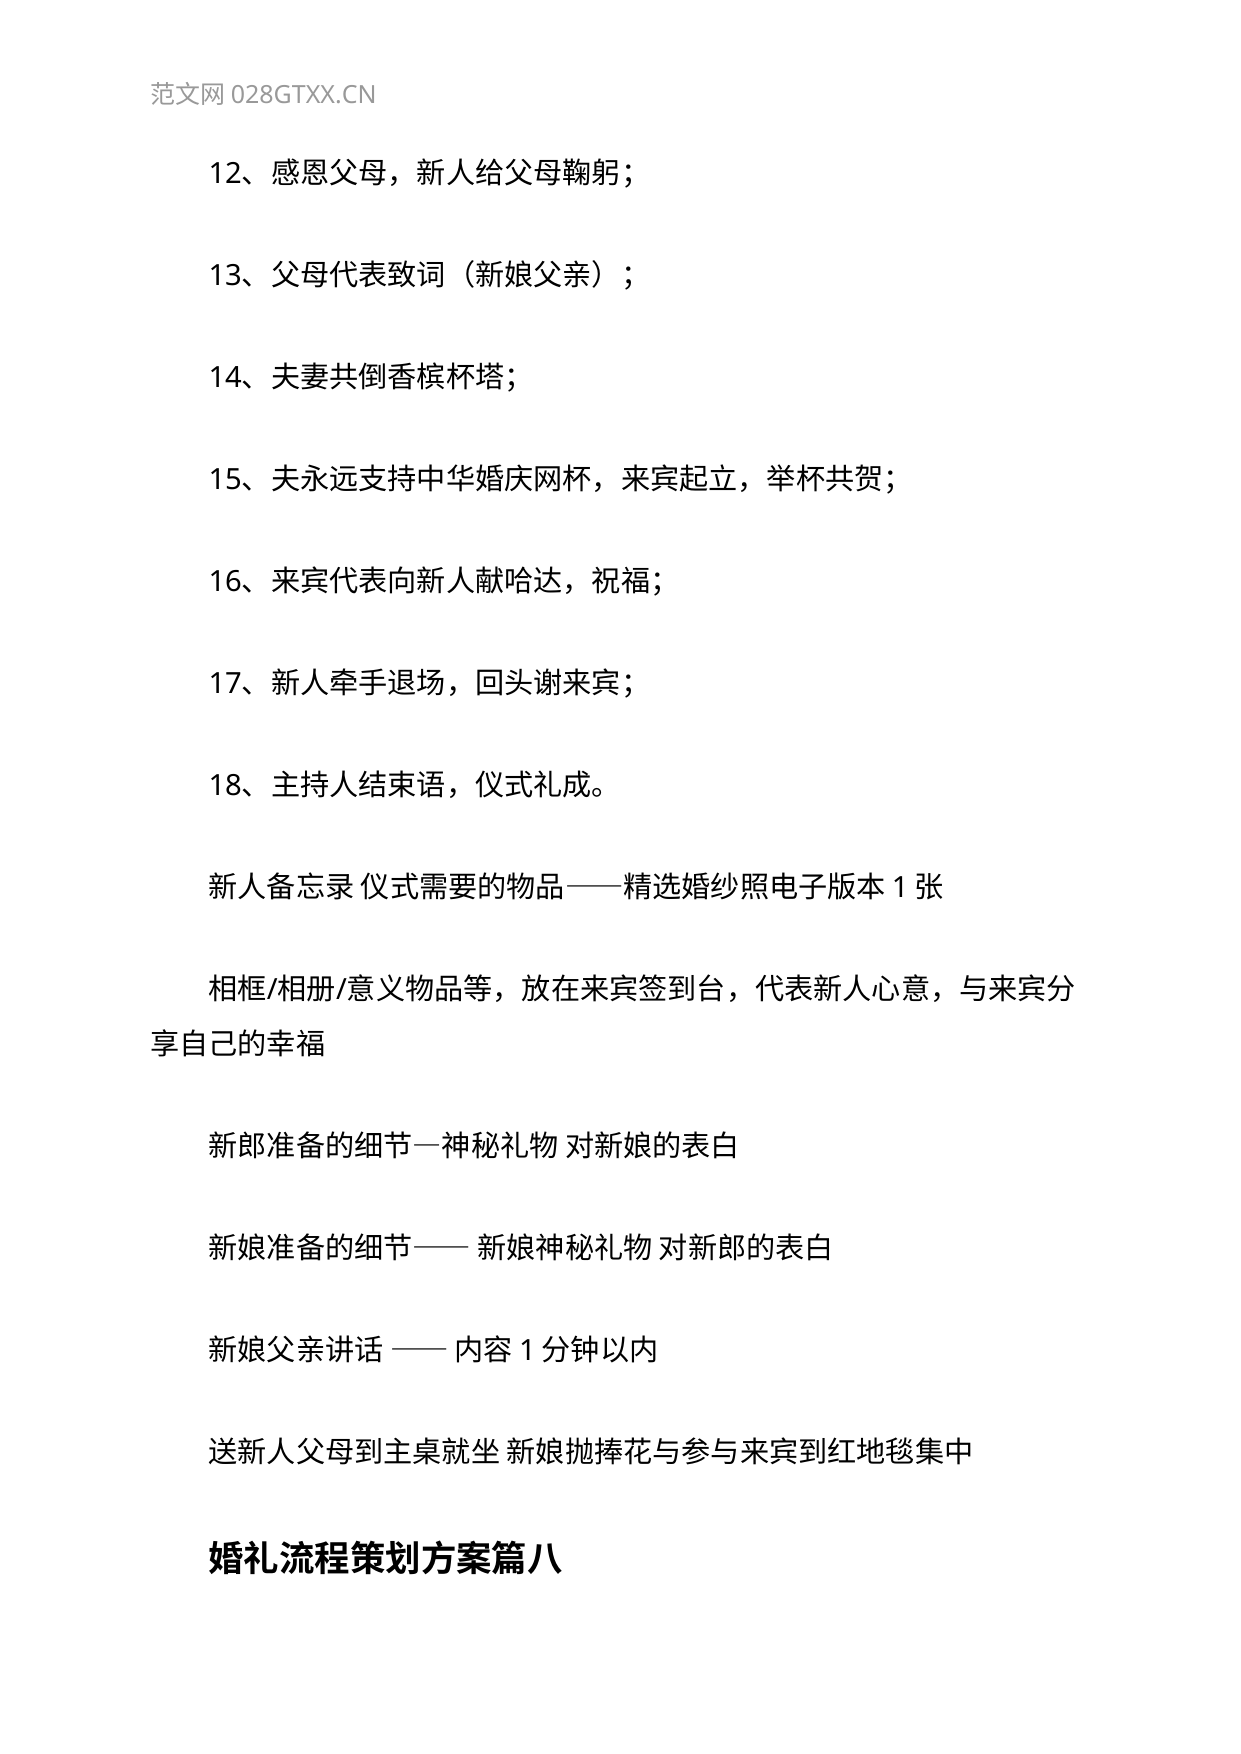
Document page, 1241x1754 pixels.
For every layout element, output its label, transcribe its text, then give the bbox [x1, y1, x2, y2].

text 新娘准备的细节―― 新娘神秘礼物 对新郎的表白 [150, 1224, 1090, 1267]
text 18、主持人结束语，仪式礼成。 [150, 762, 1090, 804]
text 新郎准备的细节―神秘礼物 对新娘的表白 [150, 1123, 1090, 1165]
text 相框/相册/意义物品等，放在来宾签到台，代表新人心意，与来宾分享自己的幸福 [150, 966, 1090, 1063]
text 新人备忘录 仪式需要的物品――精选婚纱照电子版本1张 [150, 864, 1090, 906]
text 13、父母代表致词（新娘父亲）； [150, 252, 1090, 294]
text 15、夫永远支持中华婚庆网杯，来宾起立，举杯共贺； [150, 456, 1090, 498]
text 婚礼流程策划方案篇八 [150, 1530, 1090, 1581]
text 16、来宾代表向新人献哈达，祝福； [150, 558, 1090, 600]
text 14、夫妻共倒香槟杯塔； [150, 354, 1090, 396]
text 12、感恩父母，新人给父母鞠躬； [150, 150, 1090, 192]
text 新娘父亲讲话 ―― 内容1分钟以内 [150, 1326, 1090, 1368]
text 送新人父母到主桌就坐 新娘抛捧花与参与来宾到红地毯集中 [150, 1428, 1090, 1470]
text 17、新人牵手退场，回头谢来宾； [150, 660, 1090, 702]
